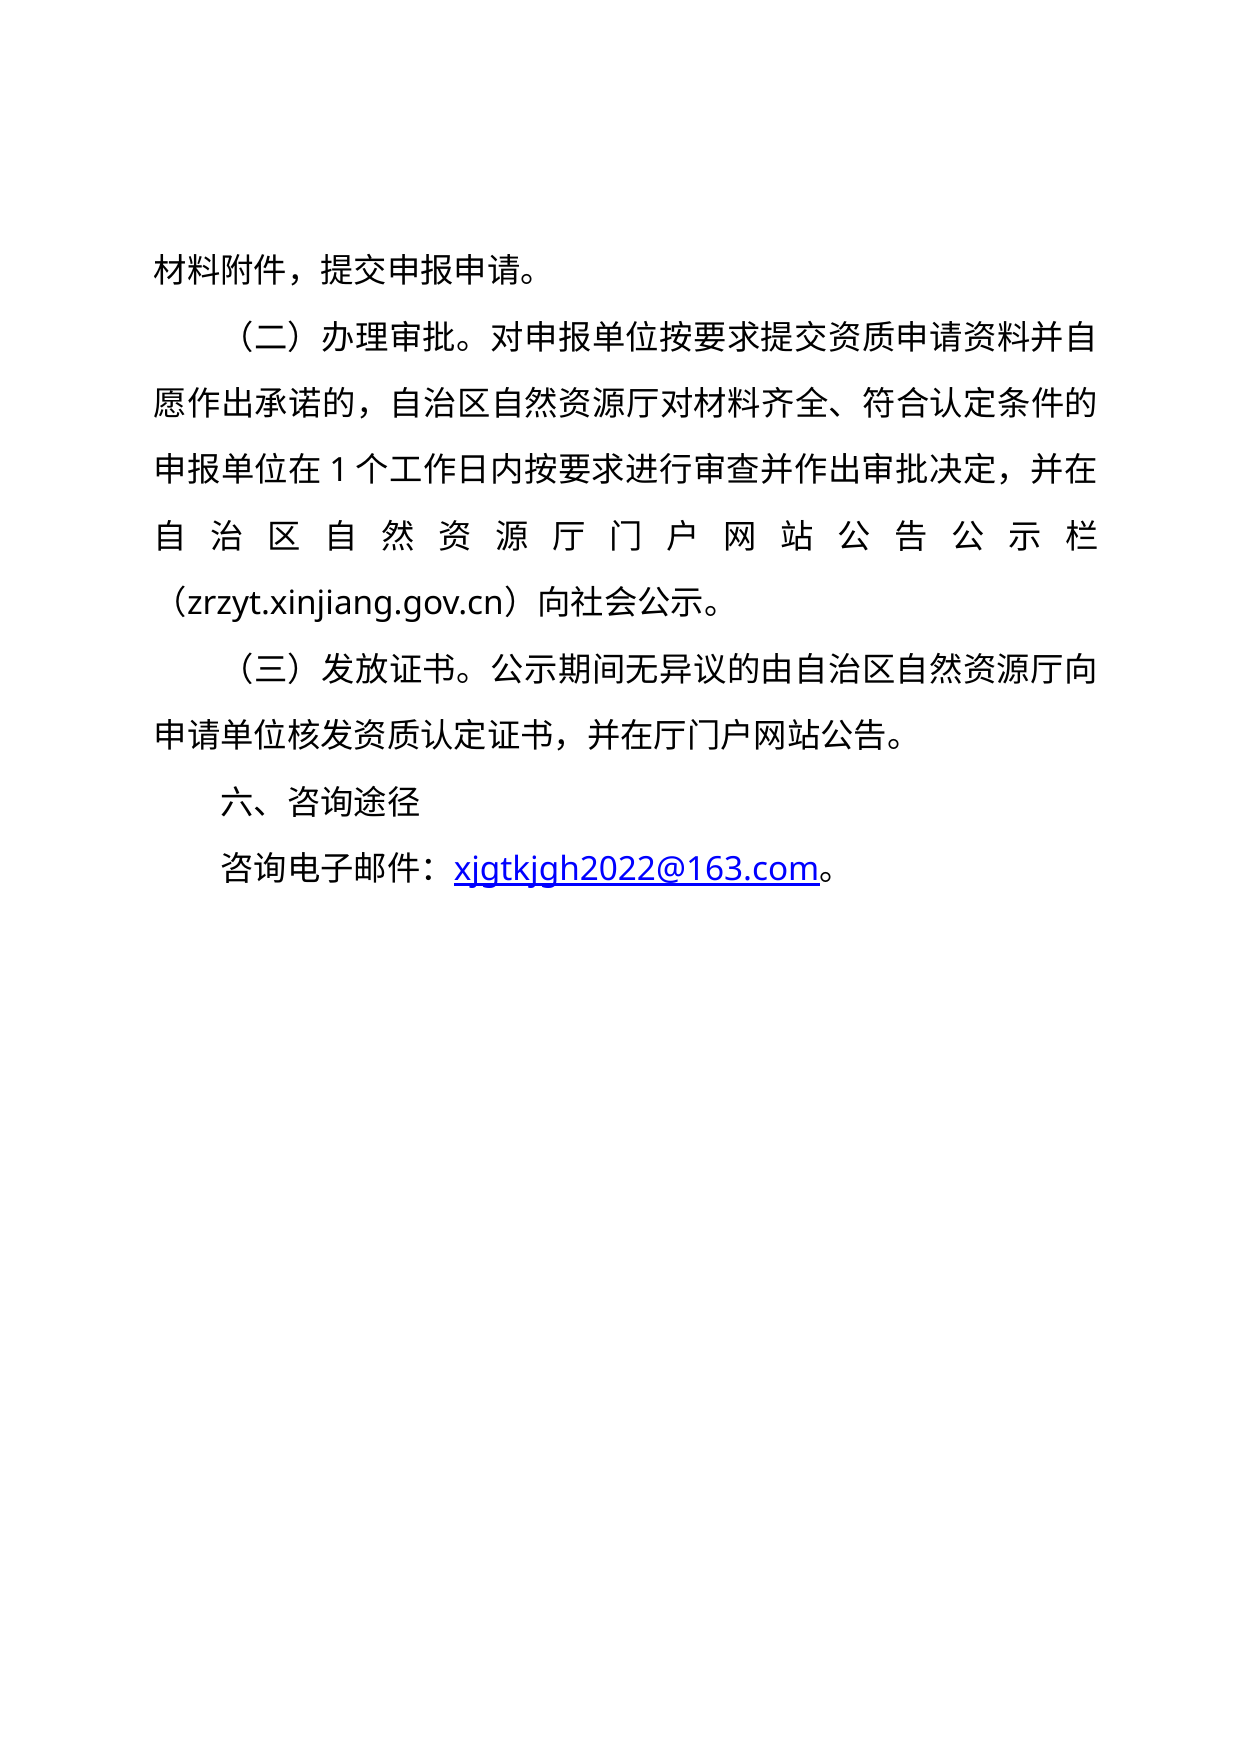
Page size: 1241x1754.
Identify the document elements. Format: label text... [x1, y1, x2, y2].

text （三）发放证书。公示期间无异议的由自治区自然资源厅向申请单位核发资质认定证书，并在厅门户网站公告。 [153, 634, 1098, 767]
text （二）办理审批。对申报单位按要求提交资质申请资料并自愿作出承诺的，自治区自然资源厅对材料齐全、符合认定条件的申报单位在1个工作日内按要求进行审查并作出审批决定，并在自治区自然资源厅门户网站公告公示栏（zrzyt.xinjiang.gov.cn）向社会公示。 [153, 301, 1098, 634]
text 咨询电子邮件：xjgtkjgh2022@163.com。 [153, 833, 1098, 899]
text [153, 235, 1098, 301]
text 六、咨询途径 [153, 767, 1098, 833]
